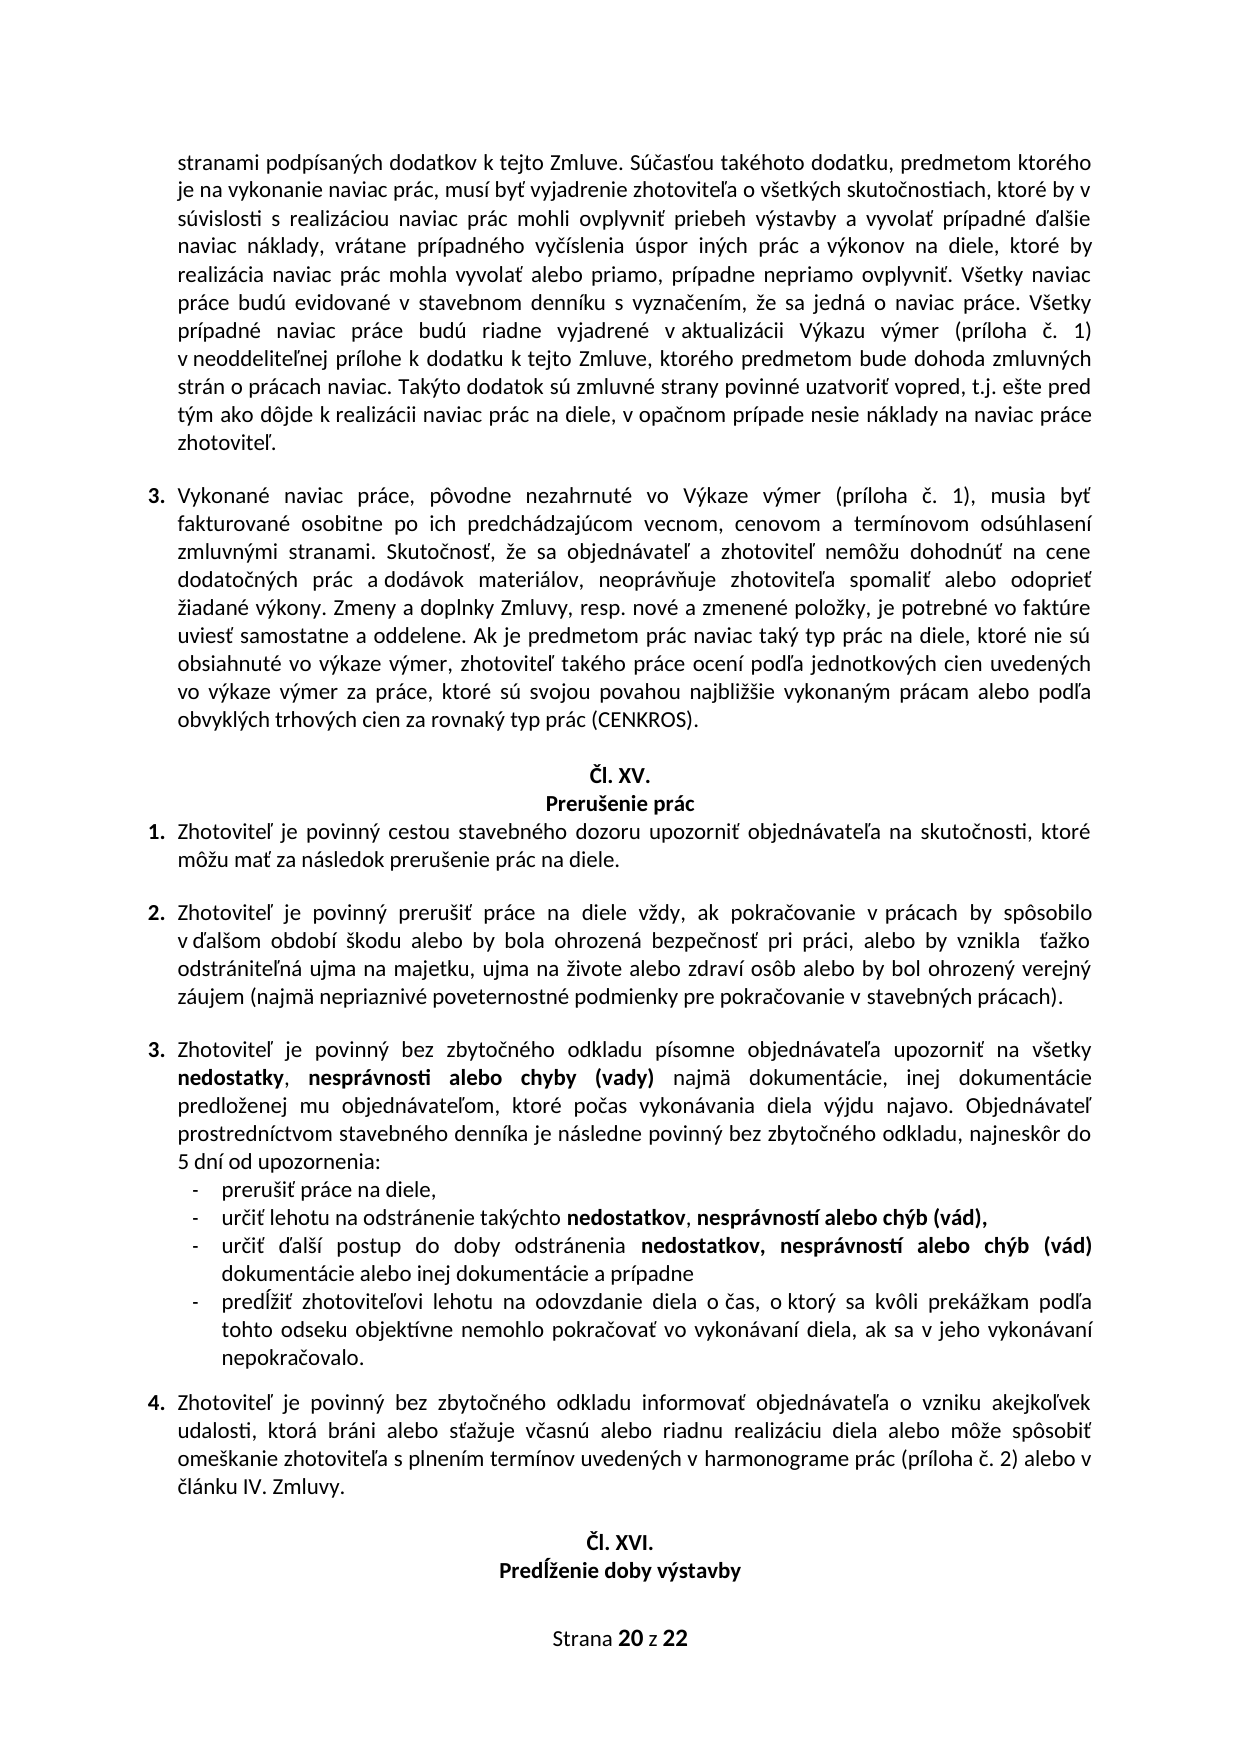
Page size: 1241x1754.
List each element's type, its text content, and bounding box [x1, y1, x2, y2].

list Zhotoviteľ je povinný cestou stavebného dozoru upozorniť objednávateľa na skutočnosti, ktoré môžu mať za následok prerušenie prác na diele. [148, 817, 1093, 873]
list určiť lehotu na odstránenie takýchto nedostatkov, nesprávností alebo chýb (vád), [192, 1203, 1093, 1231]
list Vykonané naviac práce, pôvodne nezahrnuté vo Výkaze výmer (príloha č. 1), musia byť fakturované osobitne po ich predchádzajúcom vecnom, cenovom a termínovom odsúhlasení zmluvnými stranami. Skutočnosť, že sa objednávateľ a zhotoviteľ nemôžu dohodnúť na cene dodatočných prác a dodávok materiálov, neoprávňuje zhotoviteľa spomaliť alebo odoprieť žiadané výkony. Zmeny a doplnky Zmluvy, resp. nové a zmenené položky, je potrebné vo faktúre uviesť samostatne a oddelene. Ak je predmetom prác naviac taký typ prác na diele, ktoré nie sú obsiahnuté vo výkaze výmer, zhotoviteľ takého práce ocení podľa jednotkových cien uvedených vo výkaze výmer za práce, ktoré sú svojou povahou najbližšie vykonaným prácam alebo podľa obvyklých trhových cien za rovnaký typ prác (CENKROS). [148, 481, 1093, 733]
text Čl. XVI. [148, 1528, 1093, 1556]
text Predĺženie doby výstavby [148, 1556, 1093, 1584]
list Prerušenie prác [148, 789, 1093, 817]
list Čl. XV. [148, 761, 1093, 789]
list predĺžiť zhotoviteľovi lehotu na odovzdanie diela o čas, o ktorý sa kvôli prekážkam podľa tohto odseku objektívne nemohlo pokračovať vo vykonávaní diela, ak sa v jeho vykonávaní nepokračovalo. [192, 1287, 1093, 1371]
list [148, 148, 1093, 456]
list určiť ďalší postup do doby odstránenia nedostatkov, nesprávností alebo chýb (vád) dokumentácie alebo inej dokumentácie a prípadne [192, 1231, 1093, 1287]
list prerušiť práce na diele, [192, 1175, 1093, 1203]
list Zhotoviteľ je povinný prerušiť práce na diele vždy, ak pokračovanie v prácach by spôsobilo v ďalšom období škodu alebo by bola ohrozená bezpečnosť pri práci, alebo by vznikla ťažko odstrániteľná ujma na majetku, ujma na živote alebo zdraví osôb alebo by bol ohrozený verejný záujem (najmä nepriaznivé poveternostné podmienky pre pokračovanie v stavebných prácach). [148, 898, 1093, 1010]
list Zhotoviteľ je povinný bez zbytočného odkladu písomne objednávateľa upozorniť na všetky nedostatky, nesprávnosti alebo chyby (vady) najmä dokumentácie, inej dokumentácie predloženej mu objednávateľom, ktoré počas vykonávania diela výjdu najavo. Objednávateľ prostredníctvom stavebného denníka je následne povinný bez zbytočného odkladu, najneskôr do 5 dní od upozornenia: [148, 1035, 1093, 1175]
list Zhotoviteľ je povinný bez zbytočného odkladu informovať objednávateľa o vzniku akejkoľvek udalosti, ktorá bráni alebo sťažuje včasnú alebo riadnu realizáciu diela alebo môže spôsobiť omeškanie zhotoviteľa s plnením termínov uvedených v harmonograme prác (príloha č. 2) alebo v článku IV. Zmluvy. [148, 1388, 1093, 1500]
